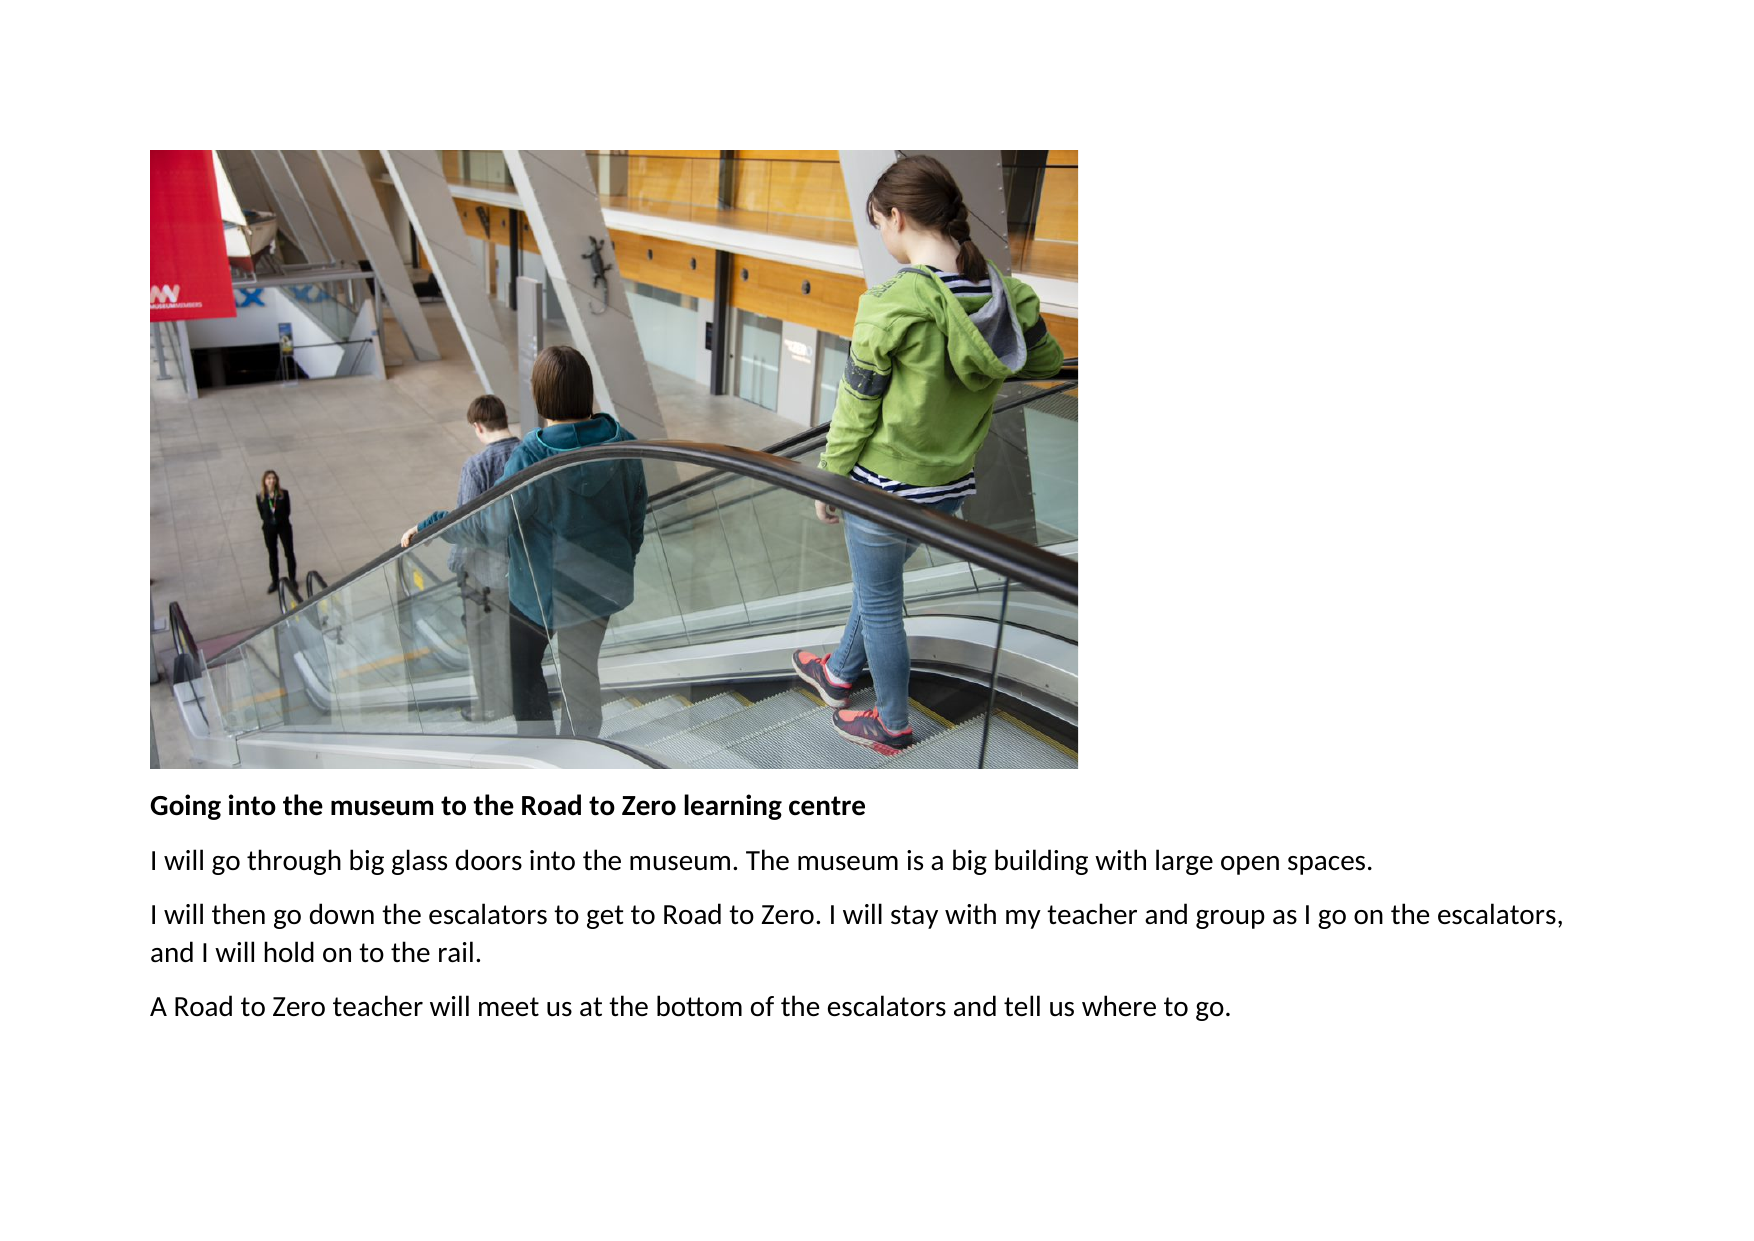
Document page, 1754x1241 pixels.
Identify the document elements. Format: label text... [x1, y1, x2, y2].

text I will then go down the escalators to get to Road to Zero. I will stay with my teacher and group as I go on the escalators, and I will hold on to the rail. [150, 896, 1604, 969]
text A Road to Zero teacher will meet us at the bottom of the escalators and tell us where to go. [150, 988, 1604, 1024]
text I will go through big glass doors into the museum. The museum is a big building with large open spaces. [150, 842, 1604, 877]
text Going into the museum to the Road to Zero learning centre [150, 787, 1604, 823]
picture [150, 150, 1079, 769]
